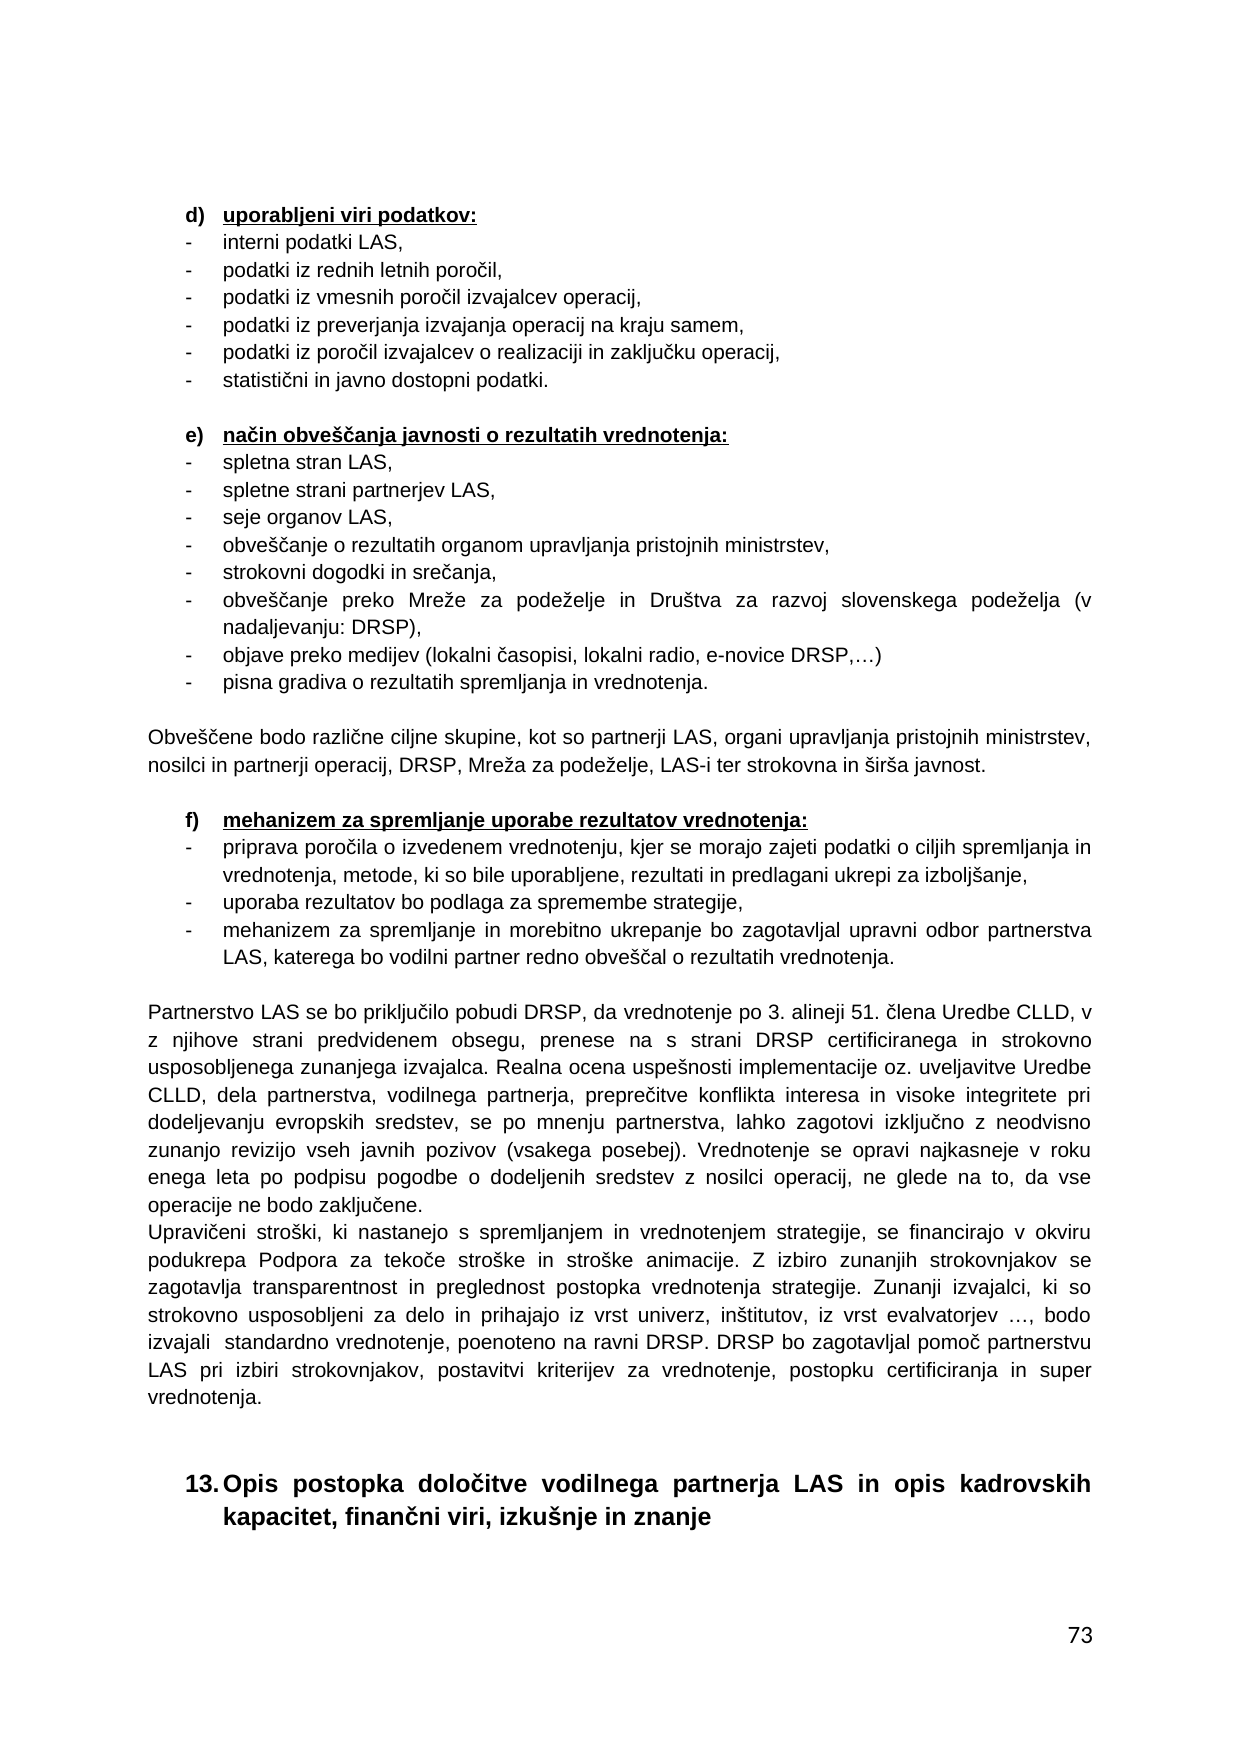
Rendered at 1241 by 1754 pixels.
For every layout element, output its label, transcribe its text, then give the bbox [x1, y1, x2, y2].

list obveščanje o rezultatih organom upravljanja pristojnih ministrstev, [185, 533, 1093, 557]
list strokovni dogodki in srečanja, [185, 560, 1093, 584]
list objave preko medijev (lokalni časopisi, lokalni radio, e-novice DRSP,…) [185, 643, 1093, 667]
list priprava poročila o izvedenem vrednotenju, kjer se morajo zajeti podatki o ciljih spremljanja in vrednotenja, metode, ki so bile uporabljene, rezultati in predlagani ukrepi za izboljšanje, [185, 835, 1093, 887]
list pisna gradiva o rezultatih spremljanja in vrednotenja. [185, 670, 1093, 694]
list način obveščanja javnosti o rezultatih vrednotenja: [185, 423, 1093, 447]
list mehanizem za spremljanje uporabe rezultatov vrednotenja: [185, 808, 1093, 832]
list podatki iz vmesnih poročil izvajalcev operacij, [185, 285, 1093, 309]
list podatki iz preverjanja izvajanja operacij na kraju samem, [185, 313, 1093, 337]
list uporaba rezultatov bo podlaga za spremembe strategije, [185, 890, 1093, 914]
text Upravičeni stroški, ki nastanejo s spremljanjem in vrednotenjem strategije, se financirajo v okviru podukrepa Podpora za tekoče stroške in stroške animacije. Z izbiro zunanjih strokovnjakov se zagotavlja transparentnost in preglednost postopka vrednotenja strategije. Zunanji izvajalci, ki so strokovno usposobljeni za delo in prihajajo iz vrst univerz, inštitutov, iz vrst evalvatorjev …, bodo izvajali standardno vrednotenje, poenoteno na ravni DRSP. DRSP bo zagotavljal pomoč partnerstvu LAS pri izbiri strokovnjakov, postavitvi kriterijev za vrednotenje, postopku certificiranja in super vrednotenja. [148, 1220, 1093, 1409]
list statistični in javno dostopni podatki. [185, 368, 1093, 392]
list interni podatki LAS, [185, 230, 1093, 254]
list podatki iz rednih letnih poročil, [185, 258, 1093, 282]
list podatki iz poročil izvajalcev o realizaciji in zaključku operacij, [185, 340, 1093, 364]
list mehanizem za spremljanje in morebitno ukrepanje bo zagotavljal upravni odbor partnerstva LAS, katerega bo vodilni partner redno obveščal o rezultatih vrednotenja. [185, 918, 1093, 969]
list obveščanje preko Mreže za podeželje in Društva za razvoj slovenskega podeželja (v nadaljevanju: DRSP), [185, 588, 1093, 639]
list uporabljeni viri podatkov: [185, 203, 1093, 227]
text Partnerstvo LAS se bo priključilo pobudi DRSP, da vrednotenje po 3. alineji 51. člena Uredbe CLLD, v z njihove strani predvidenem obsegu, prenese na s strani DRSP certificiranega in strokovno usposobljenega zunanjega izvajalca. Realna ocena uspešnosti implementacije oz. uveljavitve Uredbe CLLD, dela partnerstva, vodilnega partnerja, preprečitve konflikta interesa in visoke integritete pri dodeljevanju evropskih sredstev, se po mnenju partnerstva, lahko zagotovi izključno z neodvisno zunanjo revizijo vseh javnih pozivov (vsakega posebej). Vrednotenje se opravi najkasneje v roku enega leta po podpisu pogodbe o dodeljenih sredstev z nosilci operacij, ne glede na to, da vse operacije ne bodo zaključene. [148, 1000, 1093, 1217]
subtitle Opis postopka določitve vodilnega partnerja LAS in opis kadrovskih kapacitet, finančni viri, izkušnje in znanje [185, 1469, 1093, 1531]
list spletne strani partnerjev LAS, [185, 478, 1093, 502]
text Obveščene bodo različne ciljne skupine, kot so partnerji LAS, organi upravljanja pristojnih ministrstev, nosilci in partnerji operacij, DRSP, Mreža za podeželje, LAS-i ter strokovna in širša javnost. [148, 725, 1093, 777]
list seje organov LAS, [185, 505, 1093, 529]
list spletna stran LAS, [185, 450, 1093, 474]
